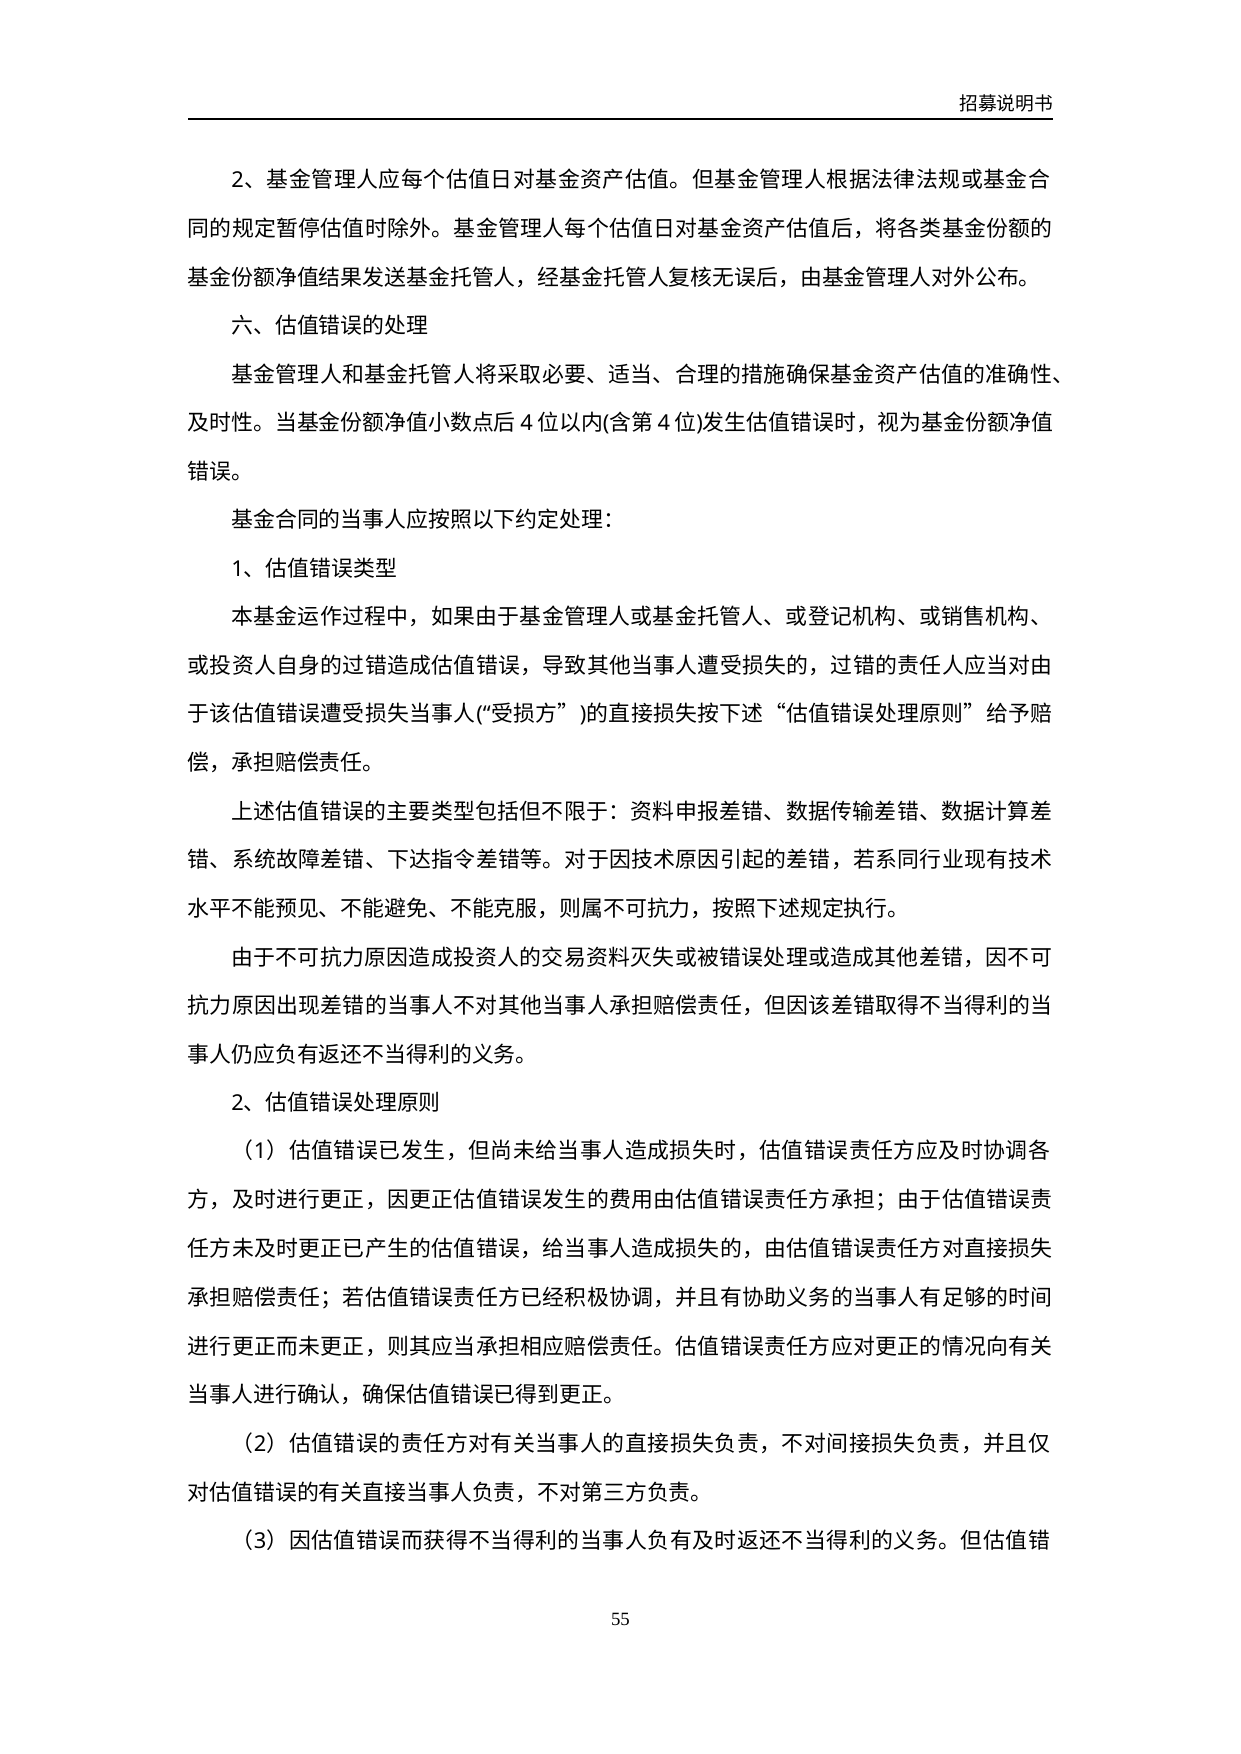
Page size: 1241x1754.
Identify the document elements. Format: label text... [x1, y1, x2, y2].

text 由于不可抗力原因造成投资人的交易资料灭失或被错误处理或造成其他差错，因不可抗力原因出现差错的当事人不对其他当事人承担赔偿责任，但因该差错取得不当得利的当事人仍应负有返还不当得利的义务。 [187, 939, 1053, 1069]
text （2）估值错误的责任方对有关当事人的直接损失负责，不对间接损失负责，并且仅对估值错误的有关直接当事人负责，不对第三方负责。 [187, 1425, 1053, 1507]
text 2、基金管理人应每个估值日对基金资产估值。但基金管理人根据法律法规或基金合同的规定暂停估值时除外。基金管理人每个估值日对基金资产估值后，将各类基金份额的基金份额净值结果发送基金托管人，经基金托管人复核无误后，由基金管理人对外公布。 [187, 162, 1053, 292]
text 1、估值错误类型 [187, 550, 1053, 583]
text 本基金运作过程中，如果由于基金管理人或基金托管人、或登记机构、或销售机构、或投资人自身的过错造成估值错误，导致其他当事人遭受损失的，过错的责任人应当对由于该估值错误遭受损失当事人(“受损方”)的直接损失按下述“估值错误处理原则”给予赔偿，承担赔偿责任。 [187, 599, 1053, 777]
text （1）估值错误已发生，但尚未给当事人造成损失时，估值错误责任方应及时协调各方，及时进行更正，因更正估值错误发生的费用由估值错误责任方承担；由于估值错误责任方未及时更正已产生的估值错误，给当事人造成损失的，由估值错误责任方对直接损失承担赔偿责任；若估值错误责任方已经积极协调，并且有协助义务的当事人有足够的时间进行更正而未更正，则其应当承担相应赔偿责任。估值错误责任方应对更正的情况向有关当事人进行确认，确保估值错误已得到更正。 [187, 1133, 1053, 1409]
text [187, 1522, 1053, 1555]
text 六、估值错误的处理 [187, 308, 1053, 340]
text 基金管理人和基金托管人将采取必要、适当、合理的措施确保基金资产估值的准确性、及时性。当基金份额净值小数点后4位以内(含第4位)发生估值错误时，视为基金份额净值错误。 [187, 356, 1053, 486]
text 2、估值错误处理原则 [187, 1085, 1053, 1117]
text 上述估值错误的主要类型包括但不限于：资料申报差错、数据传输差错、数据计算差错、系统故障差错、下达指令差错等。对于因技术原因引起的差错，若系同行业现有技术水平不能预见、不能避免、不能克服，则属不可抗力，按照下述规定执行。 [187, 793, 1053, 923]
text 基金合同的当事人应按照以下约定处理： [187, 502, 1053, 534]
